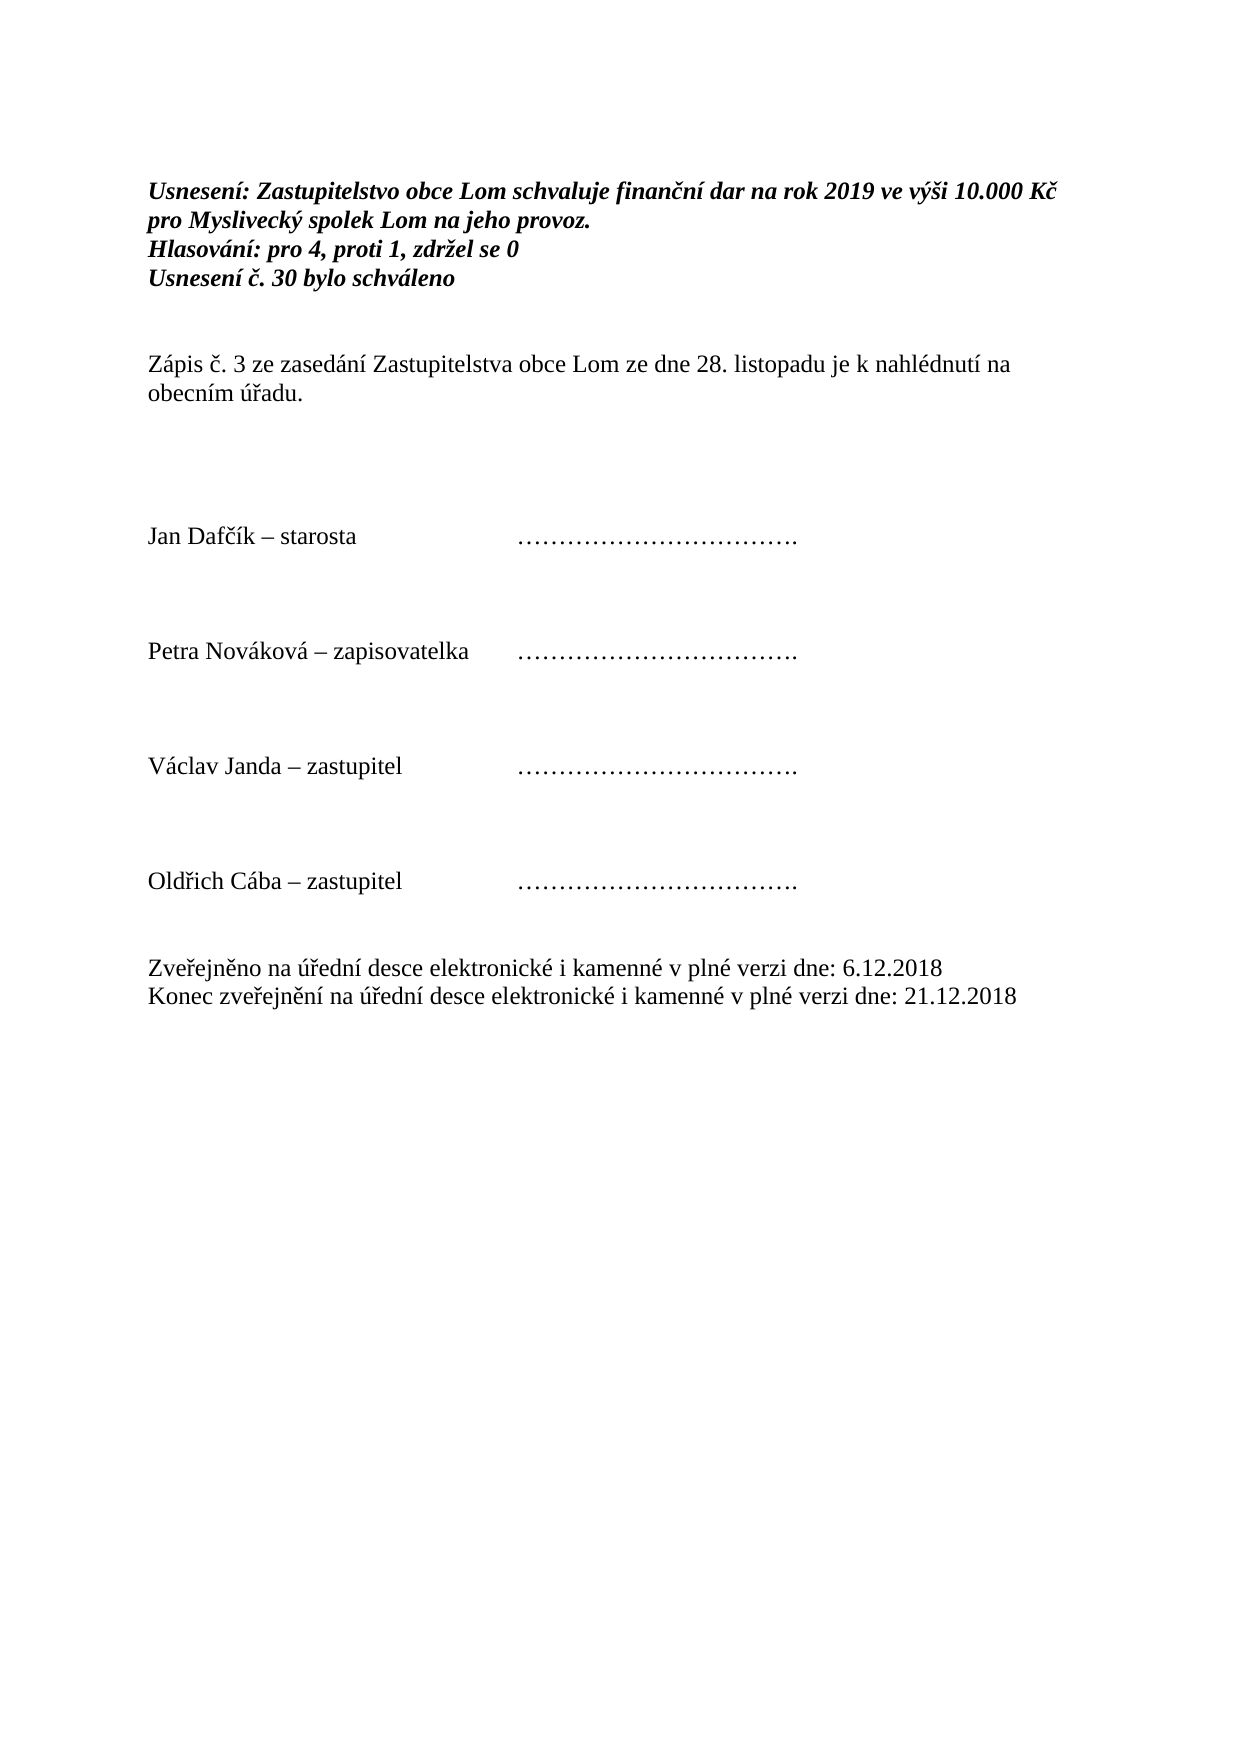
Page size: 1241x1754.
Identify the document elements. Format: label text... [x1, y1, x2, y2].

text Petra Nováková – zapisovatelka ……………………………. [148, 636, 1093, 665]
text Usnesení: Zastupitelstvo obce Lom schvaluje finanční dar na rok 2019 ve výši 10.000 Kč pro Myslivecký spolek Lom na jeho provoz. [148, 176, 1093, 234]
text Usnesení č. 30 bylo schváleno [148, 263, 1093, 291]
text Zápis č. 3 ze zasedání Zastupitelstva obce Lom ze dne 28. listopadu je k nahlédnutí na obecním úřadu. [148, 349, 1093, 406]
text Hlasování: pro 4, proti 1, zdržel se 0 [148, 234, 1093, 263]
text Václav Janda – zastupitel ……………………………. [148, 751, 1093, 780]
text Oldřich Cába – zastupitel ……………………………. [148, 866, 1093, 895]
text Konec zveřejnění na úřední desce elektronické i kamenné v plné verzi dne: 21.12.2018 [148, 981, 1093, 1010]
text Jan Dafčík – starosta ……………………………. [148, 521, 1093, 550]
text Zveřejněno na úřední desce elektronické i kamenné v plné verzi dne: 6.12.2018 [148, 953, 1093, 981]
